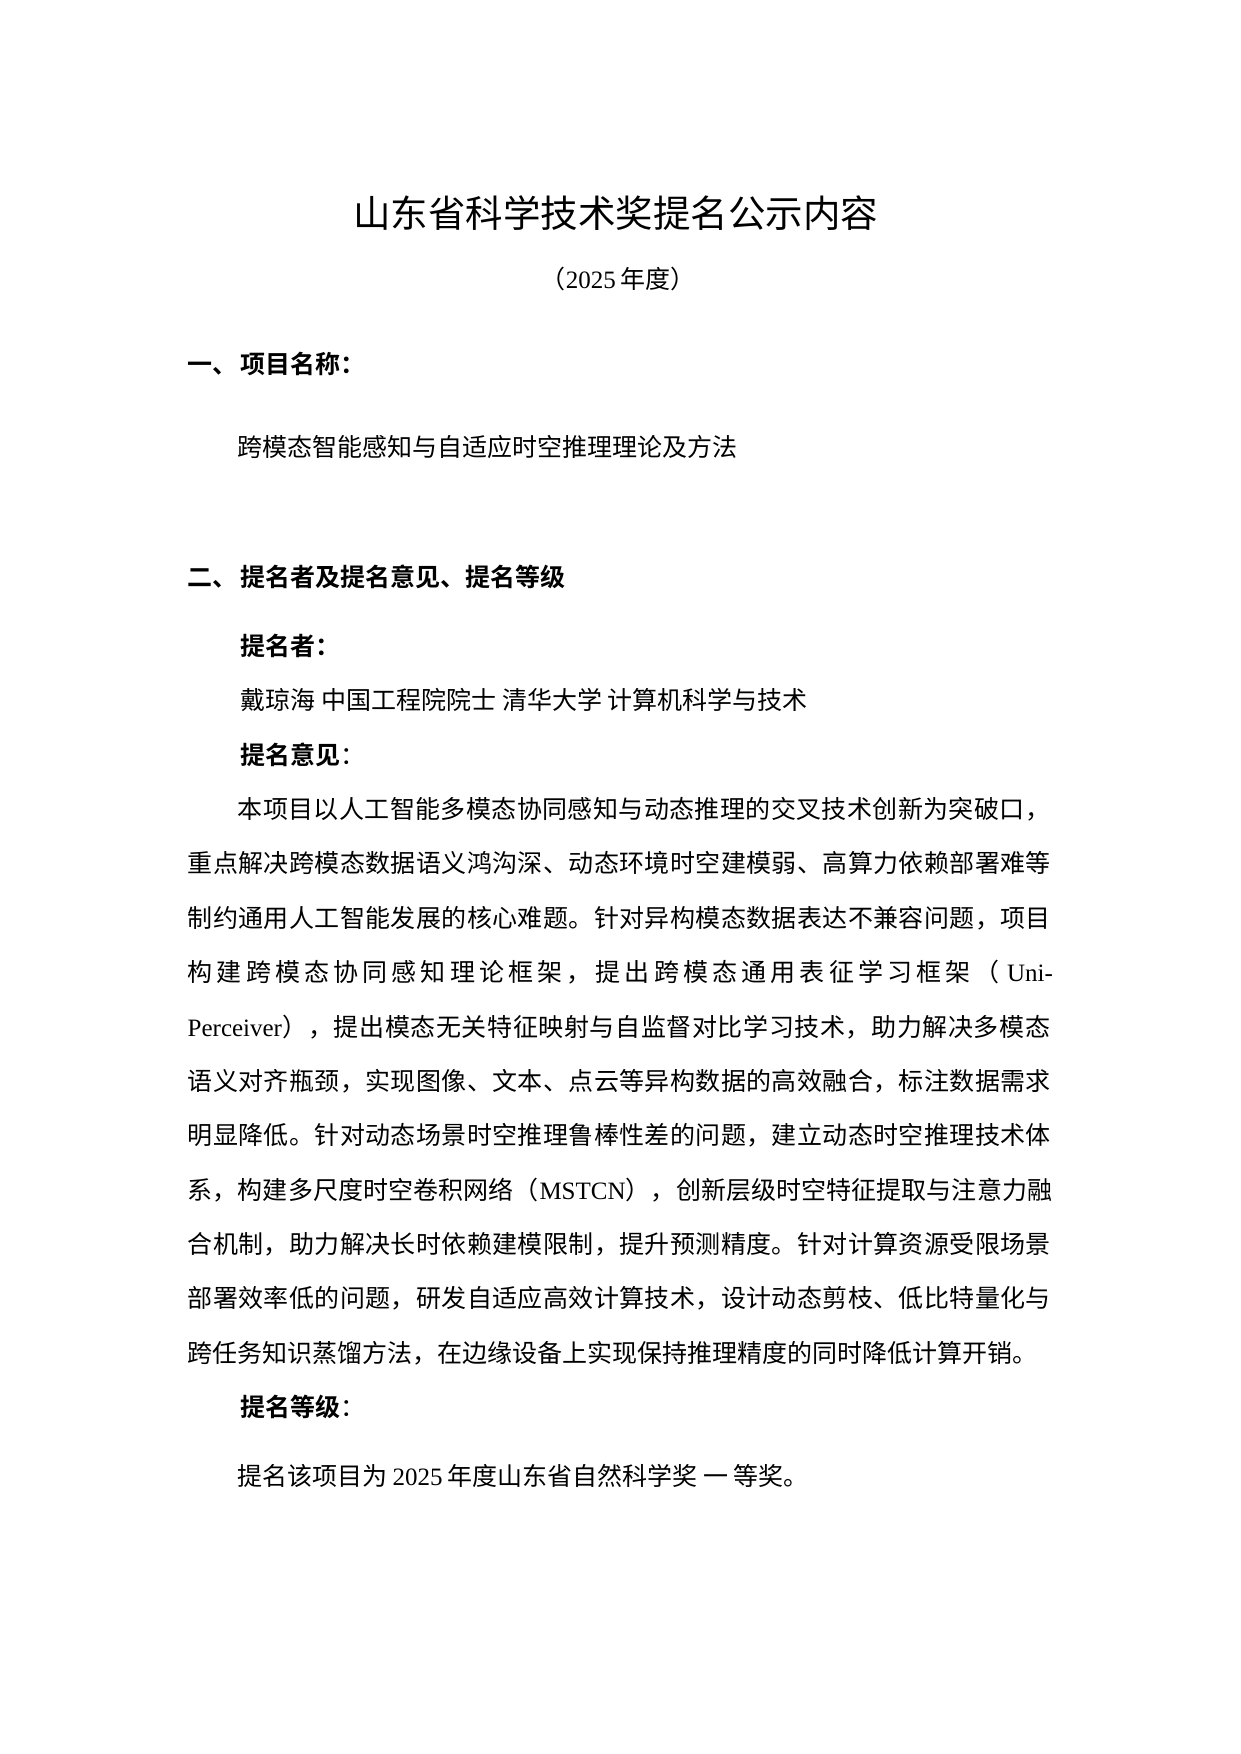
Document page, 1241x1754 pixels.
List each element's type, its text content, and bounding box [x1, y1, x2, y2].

text 提名该项目为2025年度山东省自然科学奖 一 等奖。 [187, 1442, 1053, 1507]
list 提名者及提名意见、提名等级 [187, 543, 1053, 608]
list 山东省科学技术奖提名公示内容 [241, 178, 1053, 243]
list （2025年度） [241, 259, 1053, 296]
list 项目名称： [187, 330, 1053, 395]
text 本项目以人工智能多模态协同感知与动态推理的交叉技术创新为突破口，重点解决跨模态数据语义鸿沟深、动态环境时空建模弱、高算力依赖部署难等制约通用人工智能发展的核心难题。针对异构模态数据表达不兼容问题，项目构建跨模态协同感知理论框架，提出跨模态通用表征学习框架（Uni-Perceiver），提出模态无关特征映射与自监督对比学习技术，助力解决多模态语义对齐瓶颈，实现图像、文本、点云等异构数据的高效融合，标注数据需求明显降低。针对动态场景时空推理鲁棒性差的问题，建立动态时空推理技术体系，构建多尺度时空卷积网络（MSTCN），创新层级时空特征提取与注意力融合机制，助力解决长时依赖建模限制，提升预测精度。针对计算资源受限场景部署效率低的问题，研发自适应高效计算技术，设计动态剪枝、低比特量化与跨任务知识蒸馏方法，在边缘设备上实现保持推理精度的同时降低计算开销。 [187, 789, 1053, 1369]
list 跨模态智能感知与自适应时空推理理论及方法 [237, 413, 1053, 478]
list 提名者： [241, 626, 1053, 663]
list 提名意见： [241, 735, 1053, 771]
list 戴琼海 中国工程院院士 清华大学 计算机科学与技术 [241, 681, 1053, 717]
list 提名等级： [241, 1388, 1053, 1424]
